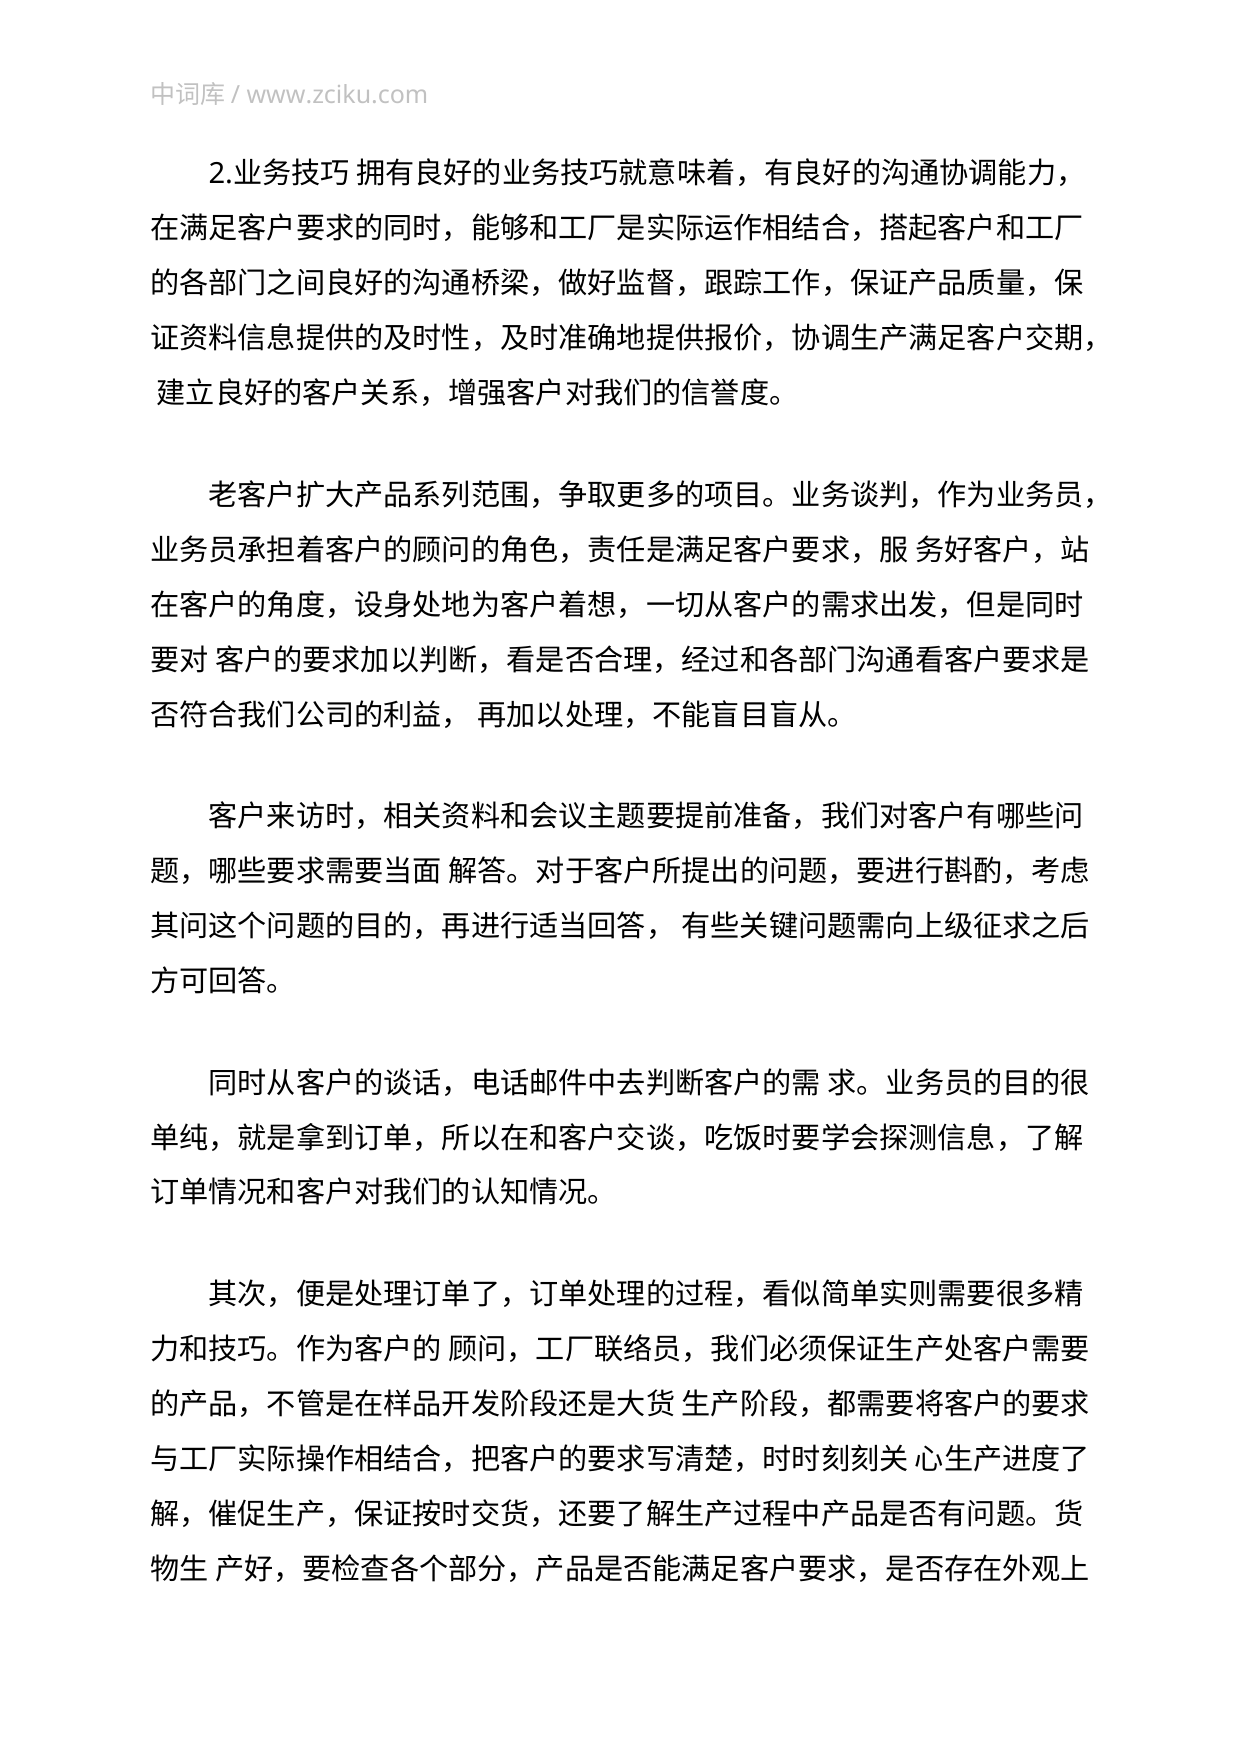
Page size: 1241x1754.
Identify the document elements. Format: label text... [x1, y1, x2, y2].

text 2.业务技巧 拥有良好的业务技巧就意味着，有良好的沟通协调能力，在满足客户要求的同时，能够和工厂是实际运作相结合，搭起客户和工厂的各部门之间良好的沟通桥梁，做好监督，跟踪工作，保证产品质量，保证资料信息提供的及时性，及时准确地提供报价，协调生产满足客户交期， 建立良好的客户关系，增强客户对我们的信誉度。 [150, 150, 1090, 412]
text 老客户扩大产品系列范围，争取更多的项目。业务谈判，作为业务员，业务员承担着客户的顾问的角色，责任是满足客户要求，服 务好客户，站在客户的角度，设身处地为客户着想，一切从客户的需求出发，但是同时要对 客户的要求加以判断，看是否合理，经过和各部门沟通看客户要求是否符合我们公司的利益， 再加以处理，不能盲目盲从。 [150, 471, 1090, 733]
text 同时从客户的谈话，电话邮件中去判断客户的需 求。业务员的目的很单纯，就是拿到订单，所以在和客户交谈，吃饭时要学会探测信息，了解订单情况和客户对我们的认知情况。 [150, 1059, 1090, 1211]
text 客户来访时，相关资料和会议主题要提前准备，我们对客户有哪些问题，哪些要求需要当面 解答。对于客户所提出的问题，要进行斟酌，考虑其问这个问题的目的，再进行适当回答， 有些关键问题需向上级征求之后方可回答。 [150, 793, 1090, 1000]
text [150, 1271, 1090, 1588]
